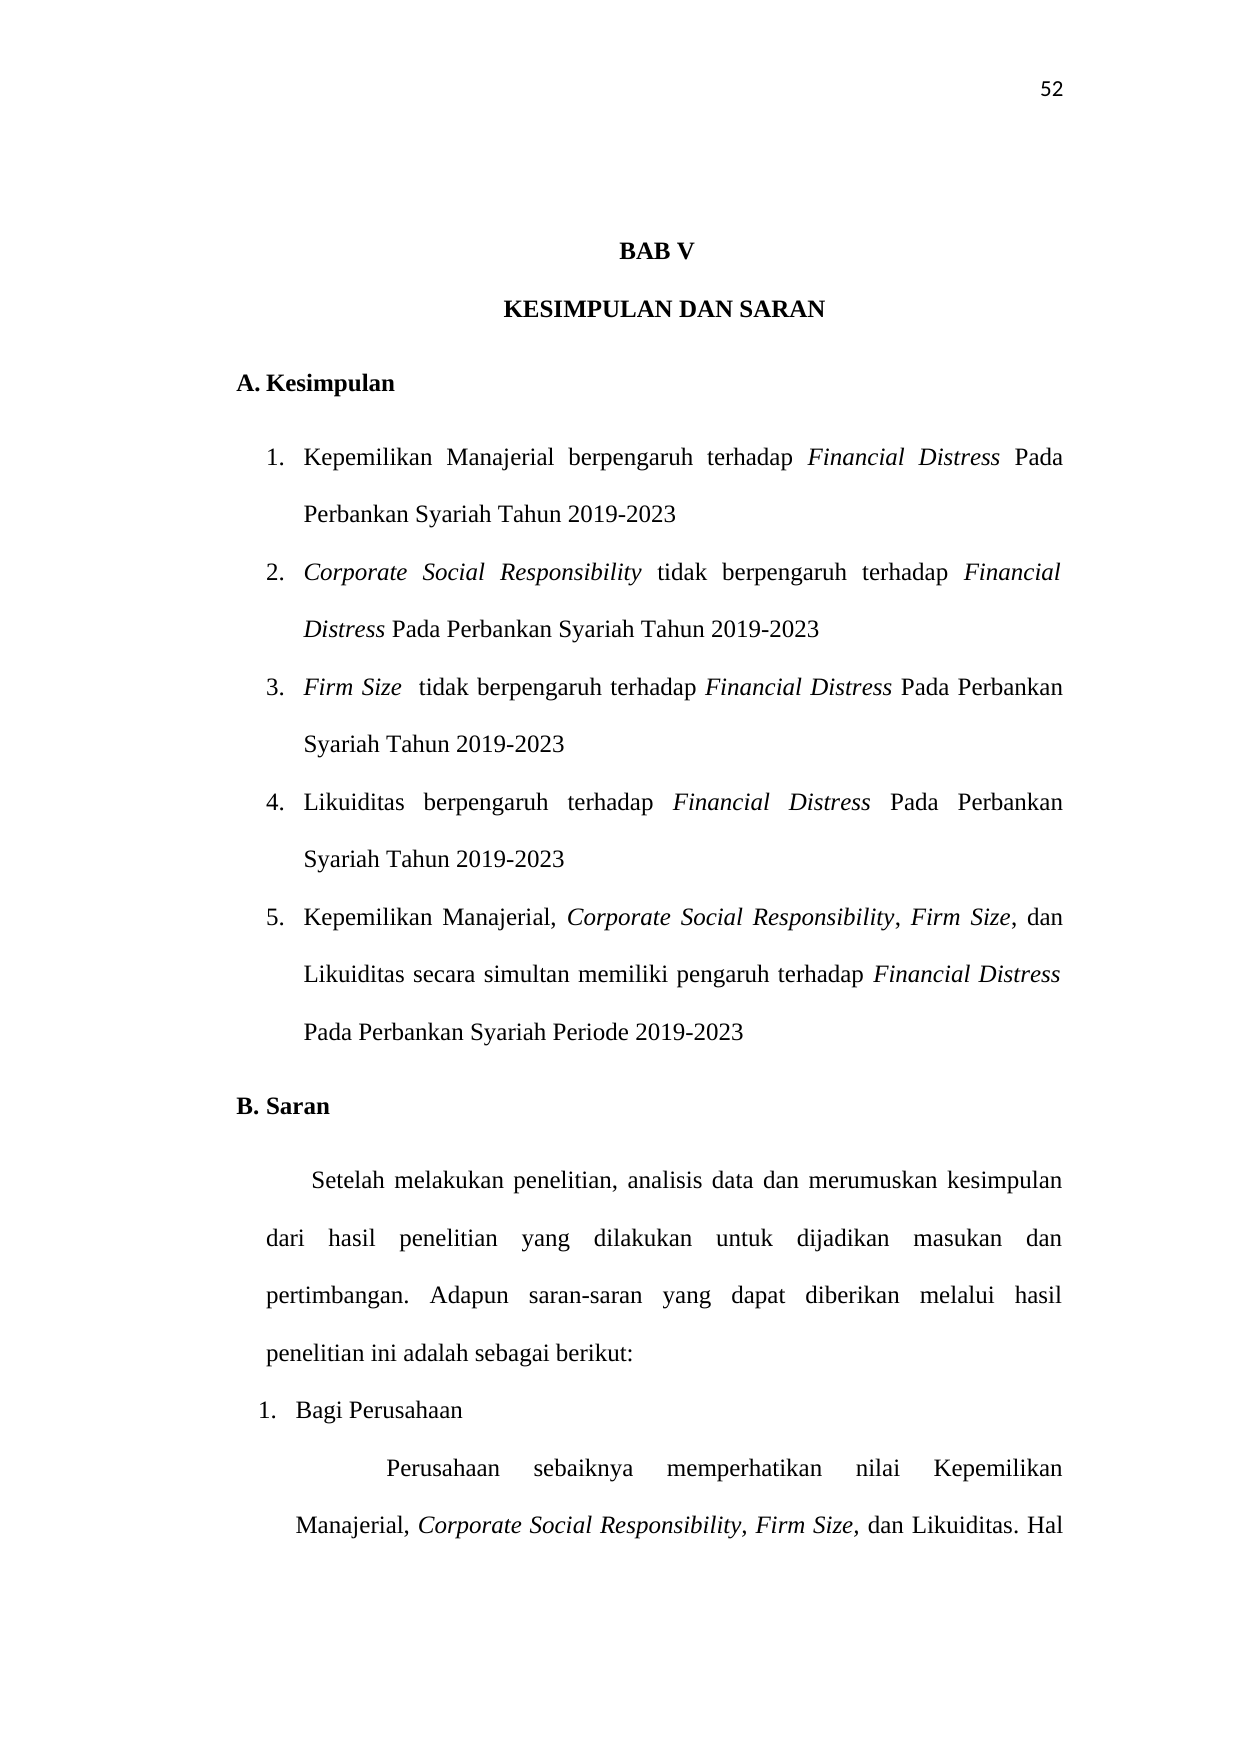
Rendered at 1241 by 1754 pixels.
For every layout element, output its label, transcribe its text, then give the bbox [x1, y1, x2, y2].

list Kepemilikan Manajerial, Corporate Social Responsibility, Firm Size, dan Likuiditas secara simultan memiliki pengaruh terhadap Financial Distress Pada Perbankan Syariah Periode 2019-2023 [266, 902, 1063, 1046]
list Corporate Social Responsibility tidak berpengaruh terhadap Financial Distress Pada Perbankan Syariah Tahun 2019-2023 [266, 557, 1063, 643]
subtitle BAB V KESIMPULAN DAN SARAN [251, 236, 1063, 322]
list Kepemilikan Manajerial berpengaruh terhadap Financial Distress Pada Perbankan Syariah Tahun 2019-2023 [266, 442, 1063, 528]
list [295, 1453, 1063, 1539]
text Saran [236, 1091, 1063, 1120]
text Kesimpulan [236, 368, 1063, 397]
list Setelah melakukan penelitian, analisis data dan merumuskan kesimpulan dari hasil penelitian yang dilakukan untuk dijadikan masukan dan pertimbangan. Adapun saran-saran yang dapat diberikan melalui hasil penelitian ini adalah sebagai berikut: [266, 1165, 1063, 1367]
list Likuiditas berpengaruh terhadap Financial Distress Pada Perbankan Syariah Tahun 2019-2023 [266, 787, 1063, 873]
list Firm Size tidak berpengaruh terhadap Financial Distress Pada Perbankan Syariah Tahun 2019-2023 [266, 672, 1063, 758]
list Bagi Perusahaan [258, 1395, 1063, 1424]
